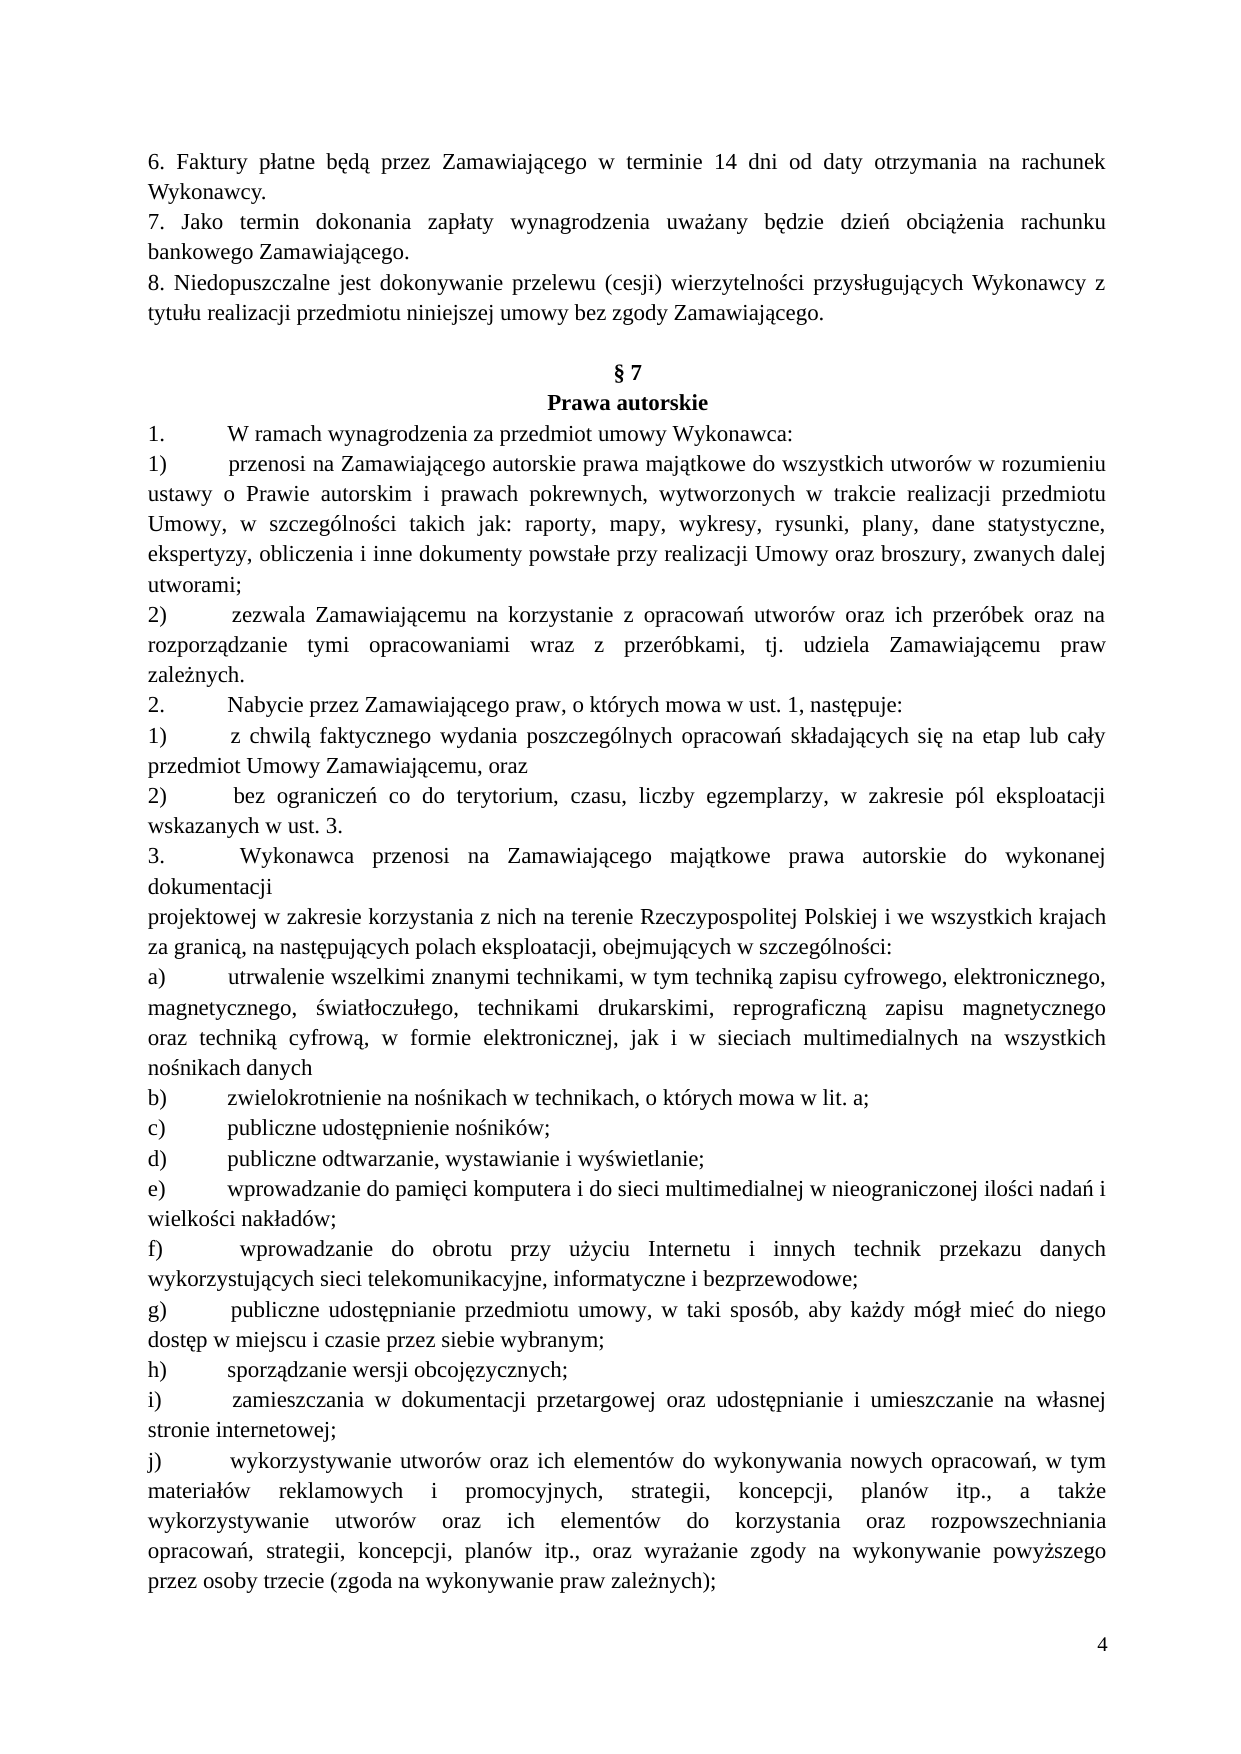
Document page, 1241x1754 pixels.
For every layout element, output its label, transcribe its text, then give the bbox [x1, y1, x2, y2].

list publiczne odtwarzanie, wystawianie i wyświetlanie; [148, 1144, 1107, 1171]
list Wykonawca przenosi na Zamawiającego majątkowe prawa autorskie do wykonanej dokumentacji projektowej w zakresie korzystania z nich na terenie Rzeczypospolitej Polskiej i we wszystkich krajach za granicą, na następujących polach eksploatacji, obejmujących w szczególności: [148, 842, 1107, 959]
list utrwalenie wszelkimi znanymi technikami, w tym techniką zapisu cyfrowego, elektronicznego, magnetycznego, światłoczułego, technikami drukarskimi, reprograficzną zapisu magnetycznego oraz techniką cyfrową, w formie elektronicznej, jak i w sieciach multimedialnych na wszystkich nośnikach danych [148, 963, 1107, 1080]
list Nabycie przez Zamawiającego praw, o których mowa w ust. 1, następuje: [148, 691, 1107, 718]
list zezwala Zamawiającemu na korzystanie z opracowań utworów oraz ich przeróbek oraz na rozporządzanie tymi opracowaniami wraz z przeróbkami, tj. udziela Zamawiającemu praw zależnych. [148, 601, 1107, 688]
list wprowadzanie do pamięci komputera i do sieci multimedialnej w nieograniczonej ilości nadań i wielkości nakładów; [148, 1175, 1107, 1231]
text 6. Faktury płatne będą przez Zamawiającego w terminie 14 dni od daty otrzymania na rachunek Wykonawcy. [148, 148, 1107, 204]
text 8. Niedopuszczalne jest dokonywanie przelewu (cesji) wierzytelności przysługujących Wykonawcy z tytułu realizacji przedmiotu niniejszej umowy bez zgody Zamawiającego. [148, 268, 1107, 325]
list przenosi na Zamawiającego autorskie prawa majątkowe do wszystkich utworów w rozumieniu ustawy o Prawie autorskim i prawach pokrewnych, wytworzonych w trakcie realizacji przedmiotu Umowy, w szczególności takich jak: raporty, mapy, wykresy, rysunki, plany, dane statystyczne, ekspertyzy, obliczenia i inne dokumenty powstałe przy realizacji Umowy oraz broszury, zwanych dalej utworami; [148, 450, 1107, 597]
text § 7 [148, 359, 1107, 386]
list publiczne udostępnienie nośników; [148, 1114, 1107, 1141]
list sporządzanie wersji obcojęzycznych; [148, 1356, 1107, 1382]
list z chwilą faktycznego wydania poszczególnych opracowań składających się na etap lub cały przedmiot Umowy Zamawiającemu, oraz [148, 722, 1107, 778]
list publiczne udostępnianie przedmiotu umowy, w taki sposób, aby każdy mógł mieć do niego dostęp w miejscu i czasie przez siebie wybranym; [148, 1296, 1107, 1352]
list W ramach wynagrodzenia za przedmiot umowy Wykonawca: [148, 419, 1107, 446]
list zamieszczania w dokumentacji przetargowej oraz udostępnianie i umieszczanie na własnej stronie internetowej; [148, 1386, 1107, 1443]
list wprowadzanie do obrotu przy użyciu Internetu i innych technik przekazu danych wykorzystujących sieci telekomunikacyjne, informatyczne i bezprzewodowe; [148, 1235, 1107, 1292]
list bez ograniczeń co do terytorium, czasu, liczby egzemplarzy, w zakresie pól eksploatacji wskazanych w ust. 3. [148, 782, 1107, 839]
text 7. Jako termin dokonania zapłaty wynagrodzenia uważany będzie dzień obciążenia rachunku bankowego Zamawiającego. [148, 208, 1107, 265]
list wykorzystywanie utworów oraz ich elementów do wykonywania nowych opracowań, w tym materiałów reklamowych i promocyjnych, strategii, koncepcji, planów itp., a także wykorzystywanie utworów oraz ich elementów do korzystania oraz rozpowszechniania opracowań, strategii, koncepcji, planów itp., oraz wyrażanie zgody na wykonywanie powyższego przez osoby trzecie (zgoda na wykonywanie praw zależnych); [148, 1447, 1107, 1594]
text Prawa autorskie [148, 389, 1107, 416]
list zwielokrotnienie na nośnikach w technikach, o których mowa w lit. a; [148, 1084, 1107, 1111]
